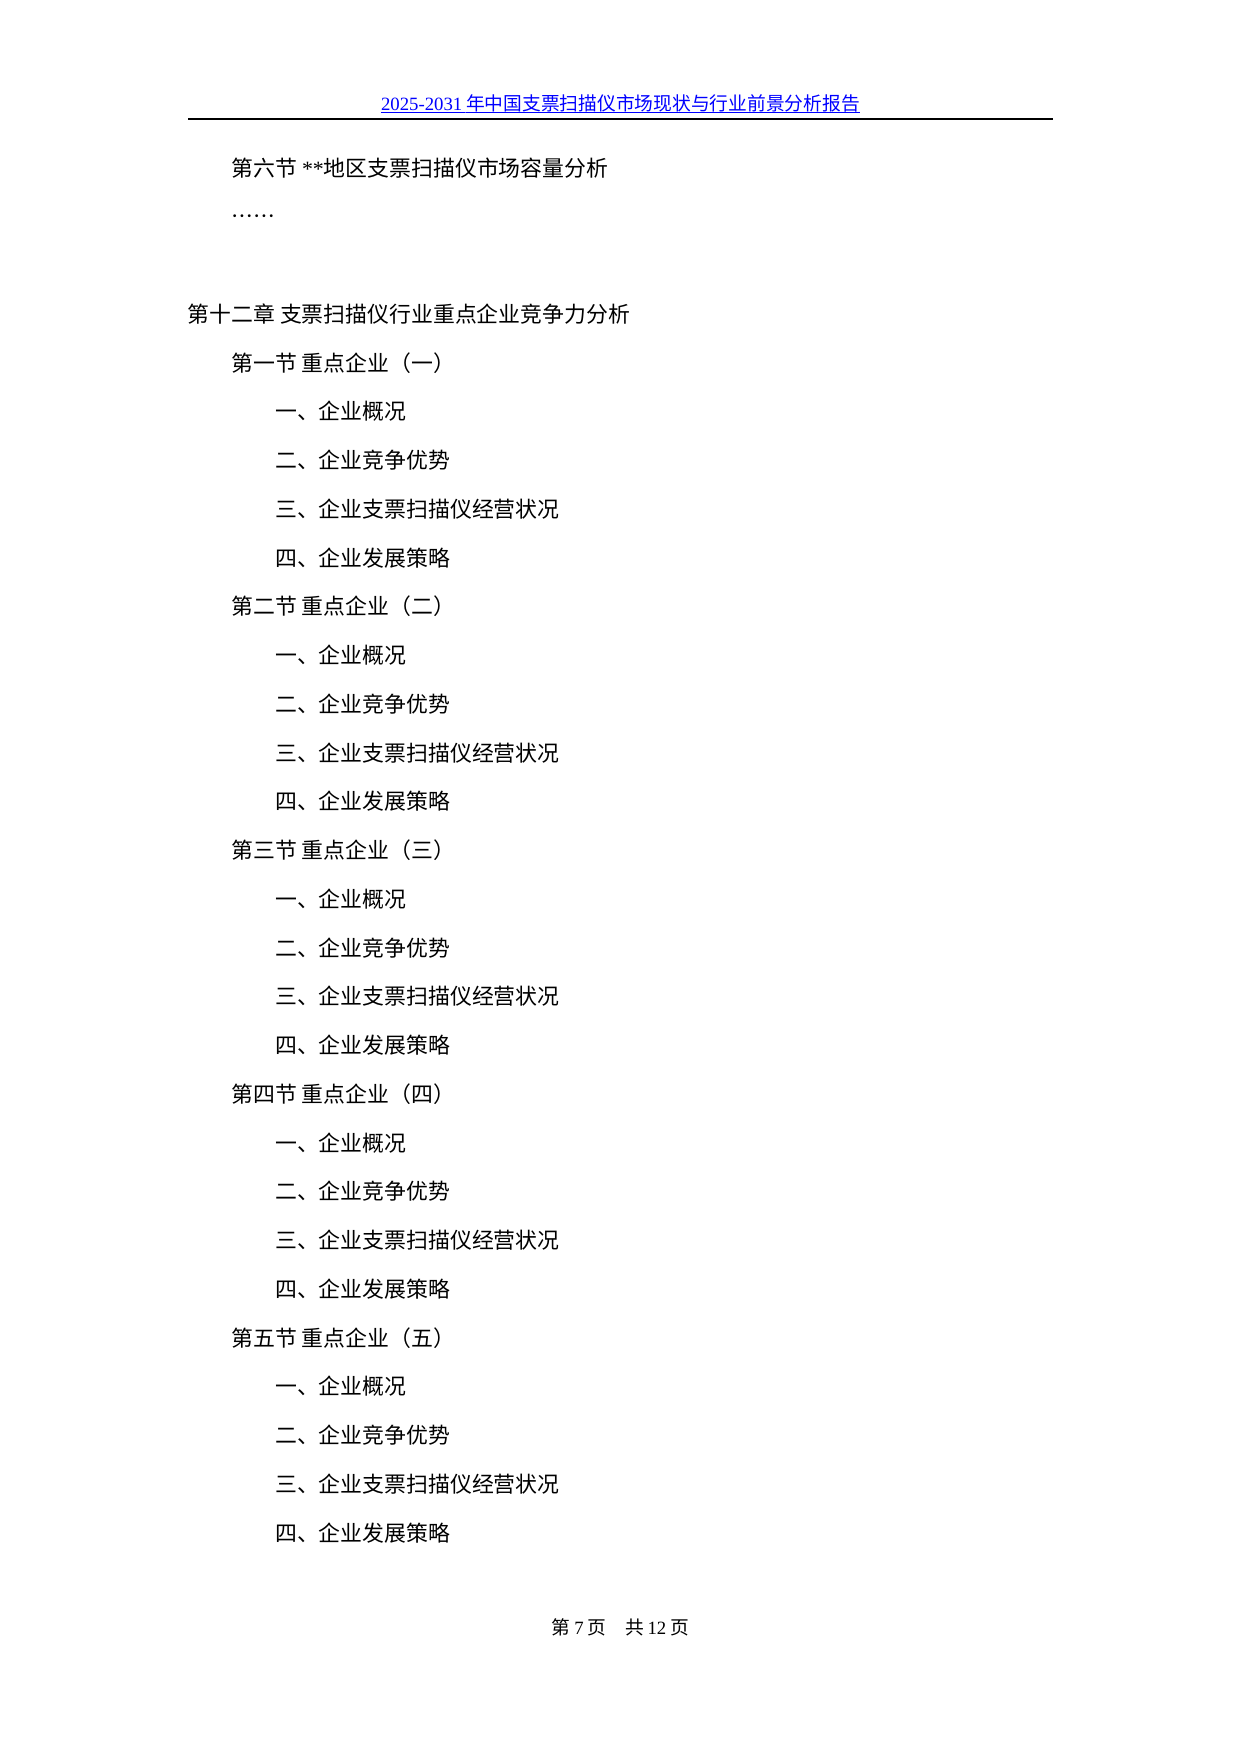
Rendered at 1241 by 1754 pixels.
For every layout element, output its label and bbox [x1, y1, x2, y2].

text [187, 150, 1053, 1548]
